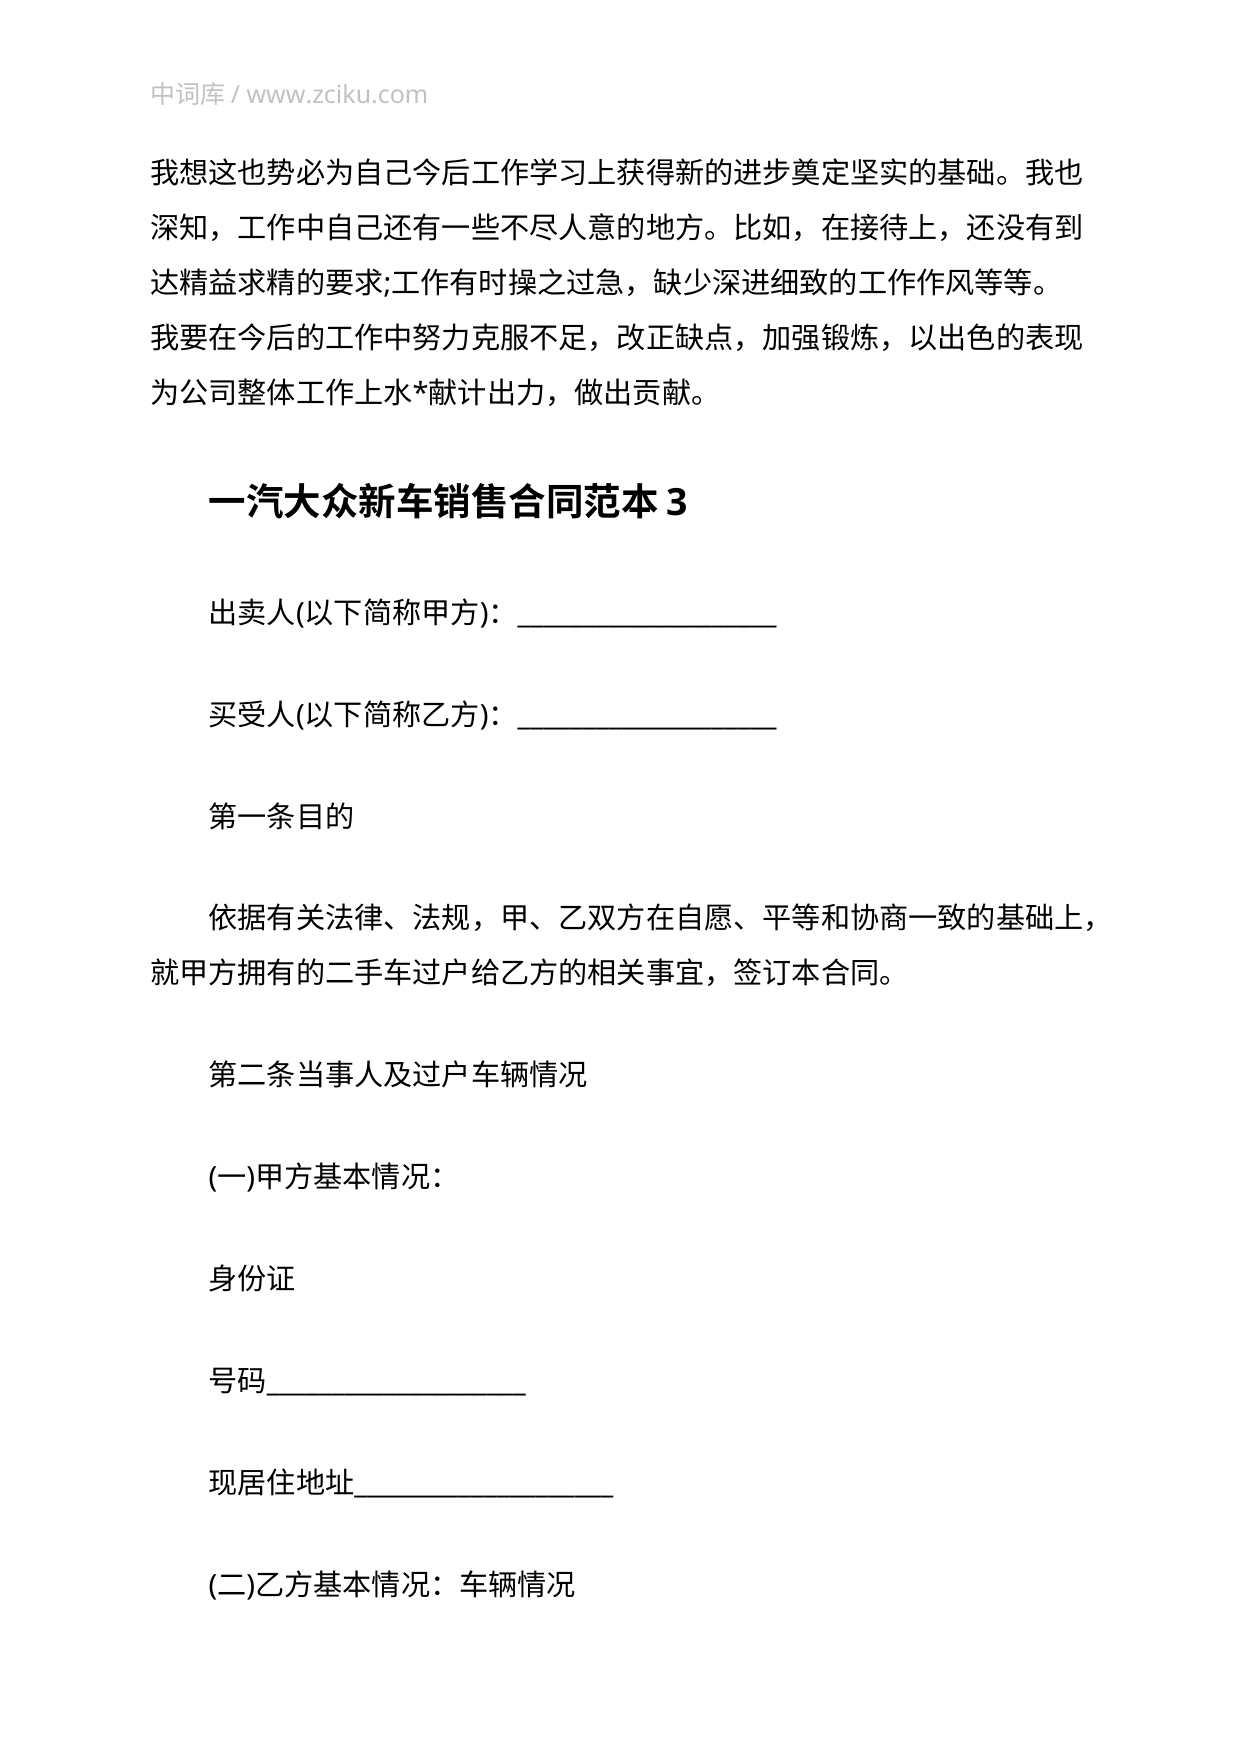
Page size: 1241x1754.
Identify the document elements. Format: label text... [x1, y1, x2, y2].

text 号码____________________ [150, 1357, 1090, 1399]
text 一汽大众新车销售合同范本3 [150, 472, 1090, 526]
text 买受人(以下简称乙方)：____________________ [150, 691, 1090, 734]
text 第一条目的 [150, 793, 1090, 836]
text 身份证 [150, 1255, 1090, 1298]
text 依据有关法律、法规，甲、乙双方在自愿、平等和协商一致的基础上，就甲方拥有的二手车过户给乙方的相关事宜，签订本合同。 [150, 895, 1090, 992]
text (二)乙方基本情况：车辆情况 [150, 1561, 1090, 1603]
text (一)甲方基本情况： [150, 1153, 1090, 1196]
text 第二条当事人及过户车辆情况 [150, 1052, 1090, 1094]
text 出卖人(以下简称甲方)：____________________ [150, 589, 1090, 632]
text 现居住地址____________________ [150, 1459, 1090, 1502]
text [150, 150, 1090, 412]
